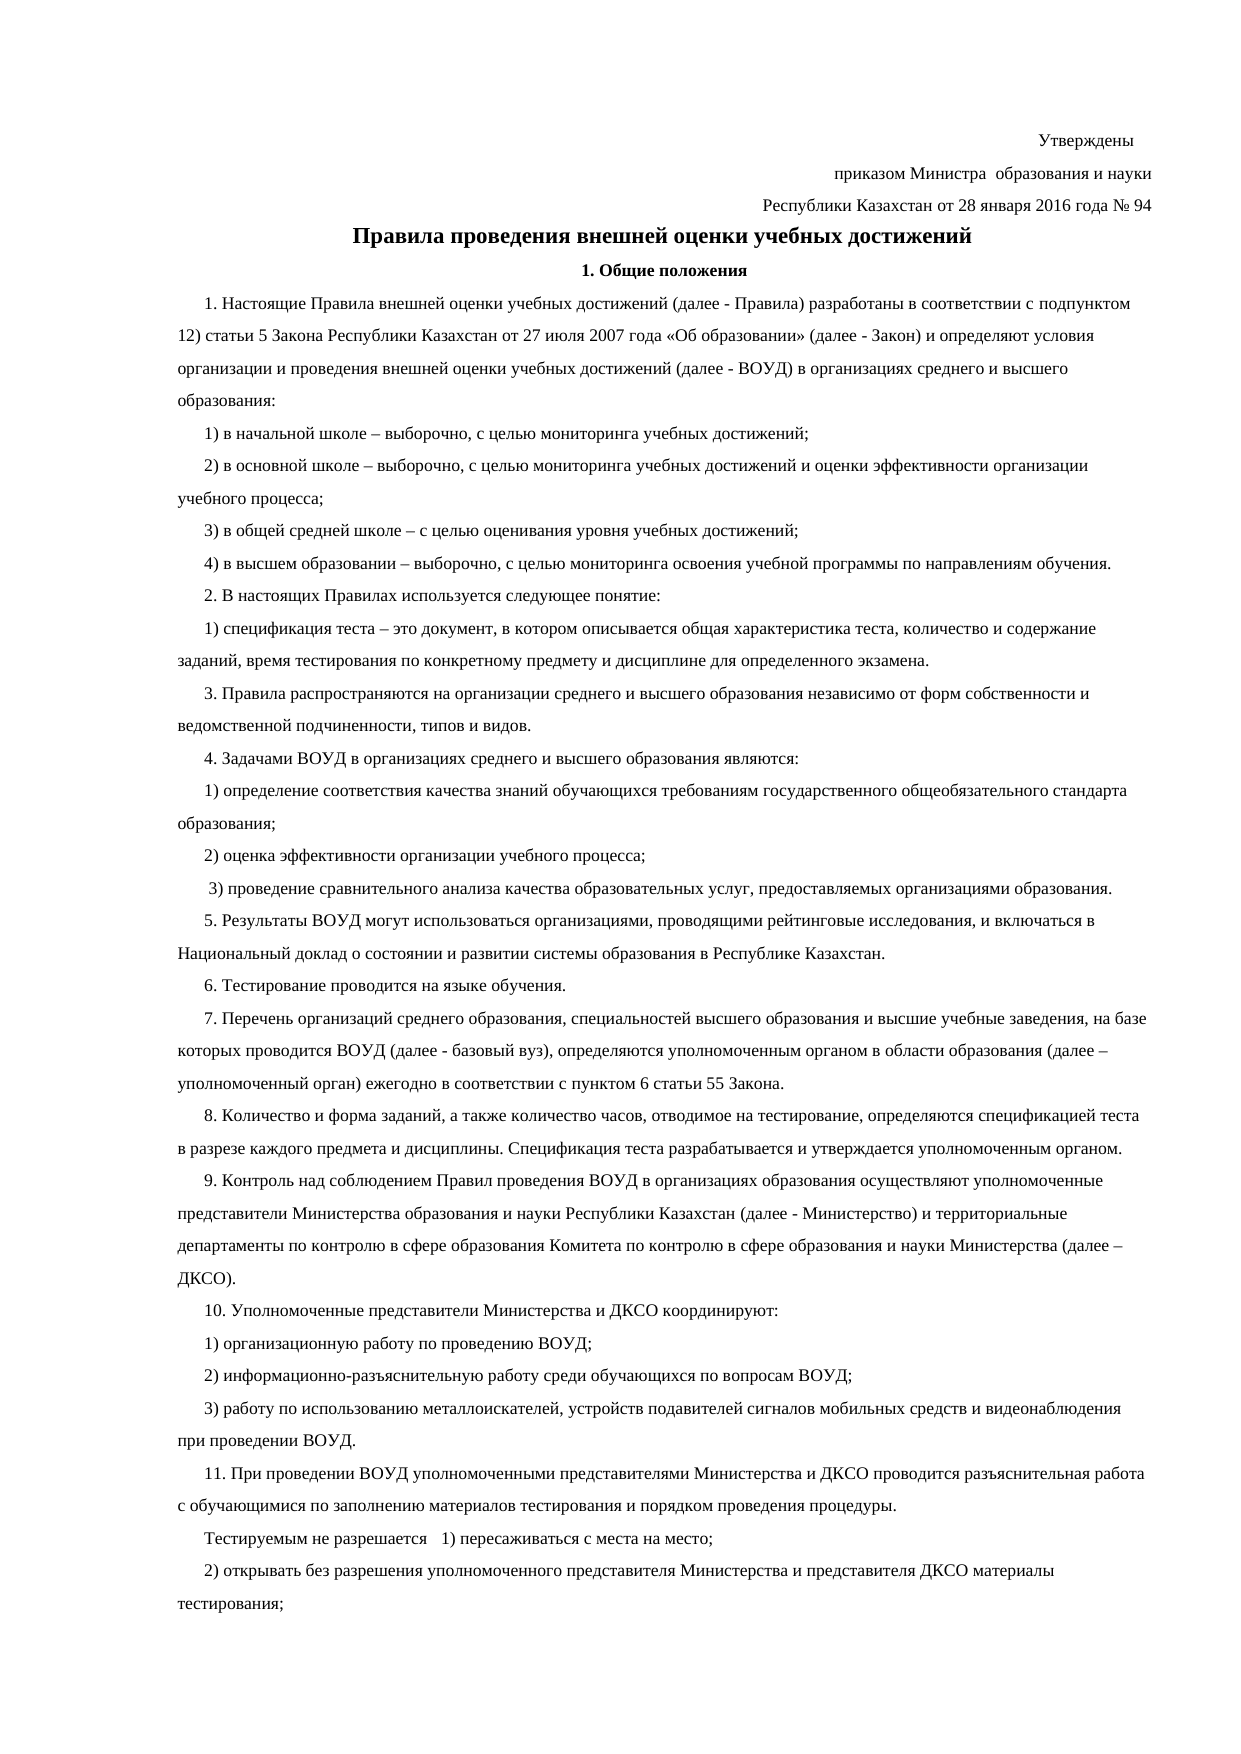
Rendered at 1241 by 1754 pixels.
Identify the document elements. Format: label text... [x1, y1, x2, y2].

text Утверждены [177, 118, 1152, 151]
text Правила проведения внешней оценки учебных достижений [177, 216, 1152, 248]
text приказом Министра образования и науки Республики Казахстан от 28 января 2016 года № 94 [177, 151, 1152, 216]
text 1. Настоящие Правила внешней оценки учебных достижений (далее - Правила) разработаны в соответствии с подпунктом 12) статьи 5 Закона Республики Казахстан от 27 июля 2007 года «Об образовании» (далее - Закон) и определяют условия организации и проведения внешней оценки учебных достижений (далее - ВОУД) в организациях среднего и высшего образования: 1) в начальной школе – выборочно, с целью мониторинга учебных достижений; 2) в основной школе – выборочно, с целью мониторинга учебных достижений и оценки эффективности организации учебного процесса; 3) в общей средней школе – с целью оценивания уровня учебных достижений; 4) в высшем образовании – выборочно, с целью мониторинга освоения учебной программы по направлениям обучения. 2. В настоящих Правилах используется следующее понятие: 1) спецификация теста – это документ, в котором описывается общая характеристика теста, количество и содержание заданий, время тестирования по конкретному предмету и дисциплине для определенного экзамена. 3. Правила распространяются на организации среднего и высшего образования независимо от форм собственности и ведомственной подчиненности, типов и видов. 4. Задачами ВОУД в организациях среднего и высшего образования являются: 1) определение соответствия качества знаний обучающихся требованиям государственного общеобязательного стандарта образования; 2) оценка эффективности организации учебного процесса; 3) проведение сравнительного анализа качества образовательных услуг, предоставляемых организациями образования. 5. Результаты ВОУД могут использоваться организациями, проводящими рейтинговые исследования, и включаться в Национальный доклад о состоянии и развитии системы образования в Республике Казахстан. 6. Тестирование проводится на языке обучения. 7. Перечень организаций среднего образования, специальностей высшего образования и высшие учебные заведения, на базе которых проводится ВОУД (далее - базовый вуз), определяются уполномоченным органом в области образования (далее – уполномоченный орган) ежегодно в соответствии с пунктом 6 статьи 55 Закона. 8. Количество и форма заданий, а также количество часов, отводимое на тестирование, определяются спецификацией теста в разрезе каждого предмета и дисциплины. Спецификация теста разрабатывается и утверждается уполномоченным органом. 9. Контроль над соблюдением Правил проведения ВОУД в организациях образования осуществляют уполномоченные представители Министерства образования и науки Республики Казахстан (далее - Министерство) и территориальные департаменты по контролю в сфере образования Комитета по контролю в сфере образования и науки Министерства (далее – ДКСО). 10. Уполномоченные представители Министерства и ДКСО координируют: 1) организационную работу по проведению ВОУД; 2) информационно-разъяснительную работу среди обучающихся по вопросам ВОУД; 3) работу по использованию металлоискателей, устройств подавителей сигналов мобильных средств и видеонаблюдения при проведении ВОУД. 11. При проведении ВОУД уполномоченными представителями Министерства и ДКСО проводится разъяснительная работа с обучающимися по заполнению материалов тестирования и порядком проведения процедуры. Тестируемым не разрешается 1) пересаживаться с места на место; 2) открывать без разрешения уполномоченного представителя Министерства и представителя ДКСО материалы тестирования; [177, 281, 1152, 1613]
text 1. Общие положения [177, 248, 1152, 281]
